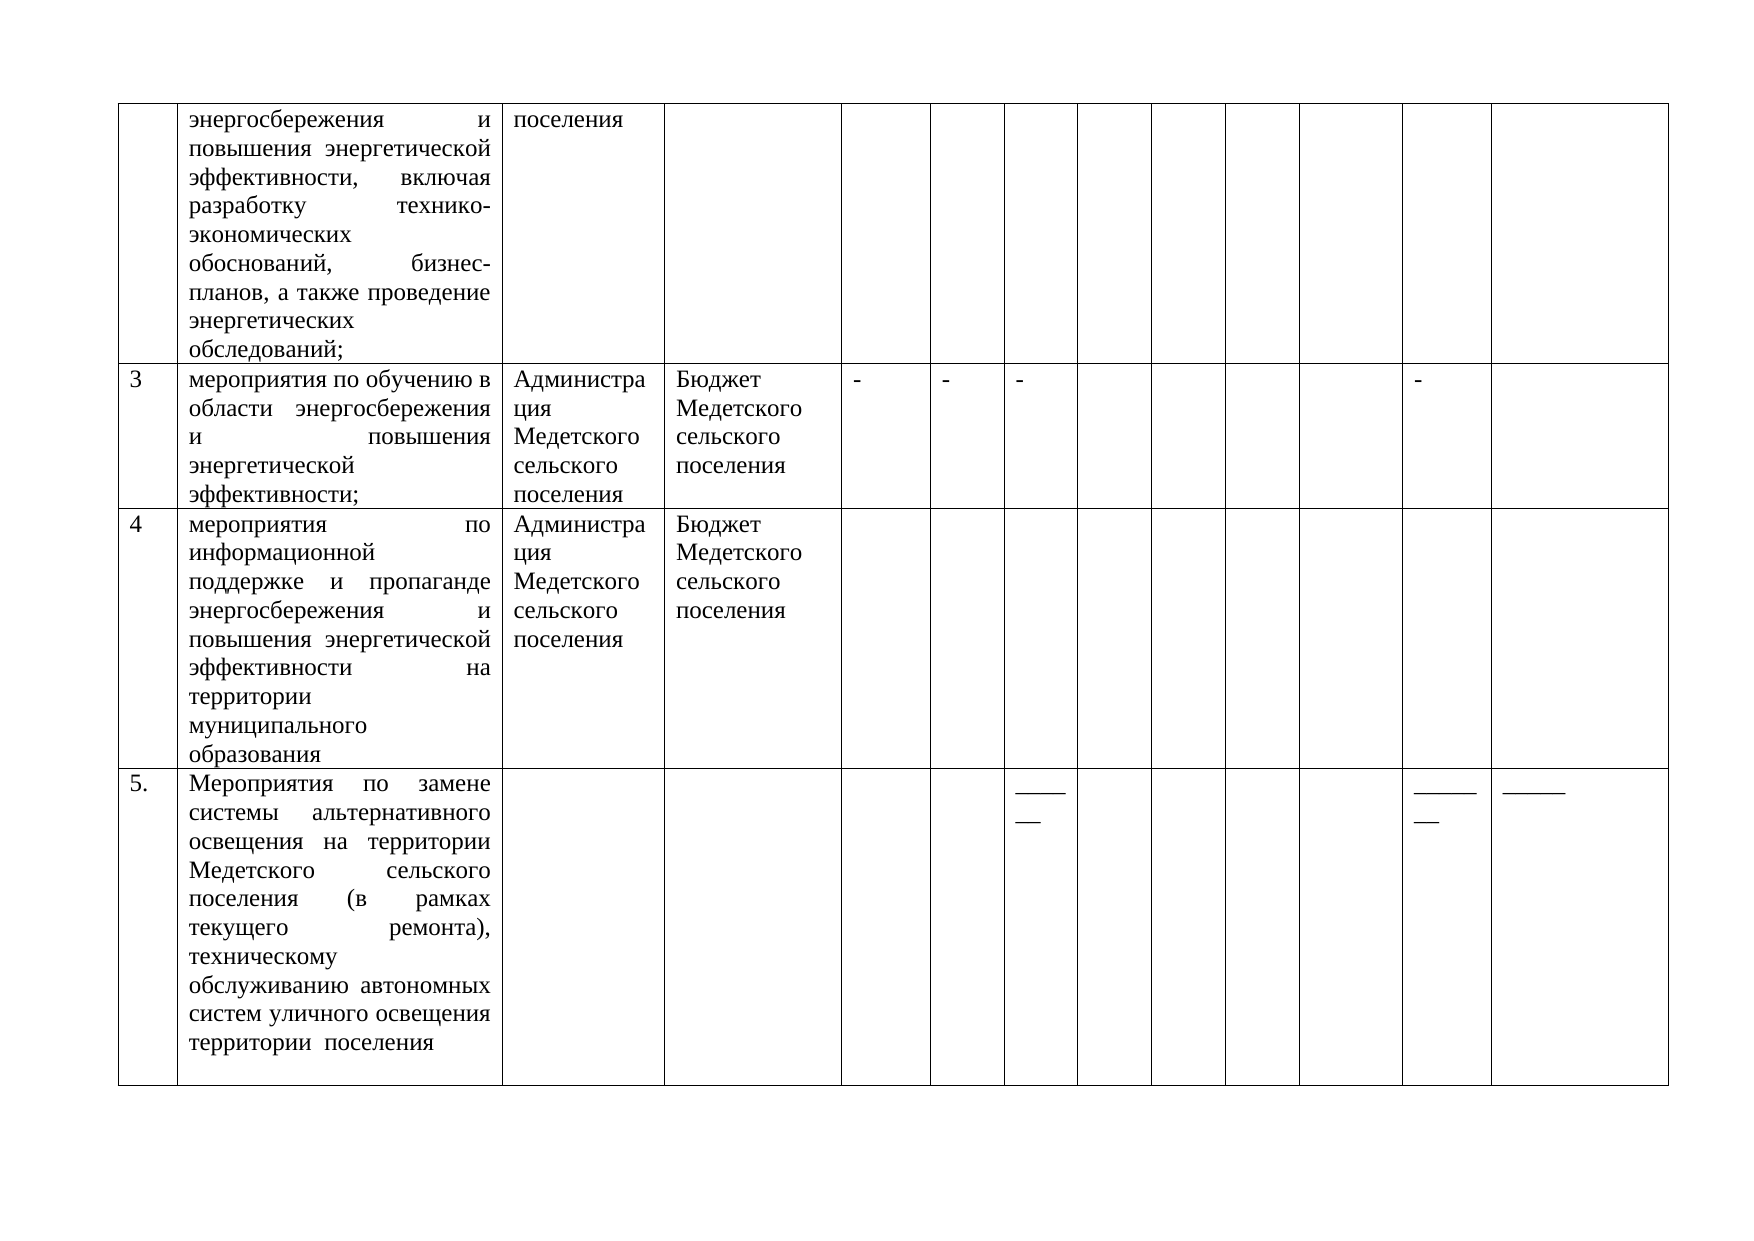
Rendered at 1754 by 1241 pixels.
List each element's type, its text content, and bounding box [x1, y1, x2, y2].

table_cell [503, 769, 664, 1085]
table_cell ______ [1005, 769, 1077, 1085]
table_cell [842, 769, 930, 1085]
table_cell [1078, 769, 1151, 1085]
table_cell [931, 769, 1004, 1085]
table_cell _______ [1403, 769, 1491, 1085]
table_cell - [1403, 364, 1491, 508]
table_cell 5. [119, 769, 177, 1085]
table_cell [1403, 509, 1491, 767]
table_cell [1152, 509, 1225, 767]
table_cell _____ [1492, 769, 1668, 1085]
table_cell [665, 104, 841, 363]
table_cell - [1005, 364, 1077, 508]
table_cell [1226, 104, 1299, 363]
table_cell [503, 104, 664, 363]
table_cell [1492, 104, 1668, 363]
table_cell [1492, 364, 1668, 508]
table_cell [842, 509, 930, 767]
table_cell [1300, 769, 1402, 1085]
table_cell [1492, 509, 1668, 767]
table_cell [1005, 509, 1077, 767]
table_cell - [931, 364, 1004, 508]
table_cell [1152, 364, 1225, 508]
table_cell 3 [119, 364, 177, 508]
table_cell 4 [119, 509, 177, 767]
table_cell [1300, 509, 1402, 767]
table_cell [1152, 104, 1225, 363]
table_cell мероприятия по обучению в области энергосбережения и повышения энергетической эффективности; [178, 364, 502, 508]
table_cell Бюджет Медетского сельского поселения [665, 509, 841, 767]
table_cell [1078, 509, 1151, 767]
table_cell [1300, 104, 1402, 363]
table_cell 2 [119, 104, 177, 363]
table_cell [1152, 769, 1225, 1085]
table_cell - [931, 104, 1004, 363]
table_cell Администрация Медетского сельского поселения [503, 364, 664, 508]
table_cell [1078, 104, 1151, 363]
table_cell Мероприятия по замене системы альтернативного освещения на территории Медетского сельского поселения (в рамках текущего ремонта), техническому обслуживанию автономных систем уличного освещения территории поселения [178, 769, 502, 1085]
table_cell [1300, 364, 1402, 508]
table_cell [665, 769, 841, 1085]
table_cell Бюджет Медетского сельского поселения [665, 364, 841, 508]
table_cell - [842, 104, 930, 363]
table_cell - [1005, 104, 1077, 363]
table_cell [1078, 364, 1151, 508]
table_cell [931, 509, 1004, 767]
table_cell [1226, 509, 1299, 767]
table_cell Администрация Медетского сельского поселения [503, 509, 664, 767]
table_cell [1226, 769, 1299, 1085]
table_cell мероприятия по информационной поддержке и пропаганде энергосбережения и повышения энергетической эффективности на территории муниципального образования [178, 509, 502, 767]
table_cell - [842, 364, 930, 508]
table_cell - [1403, 104, 1491, 363]
table_cell [1226, 364, 1299, 508]
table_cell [178, 104, 502, 363]
